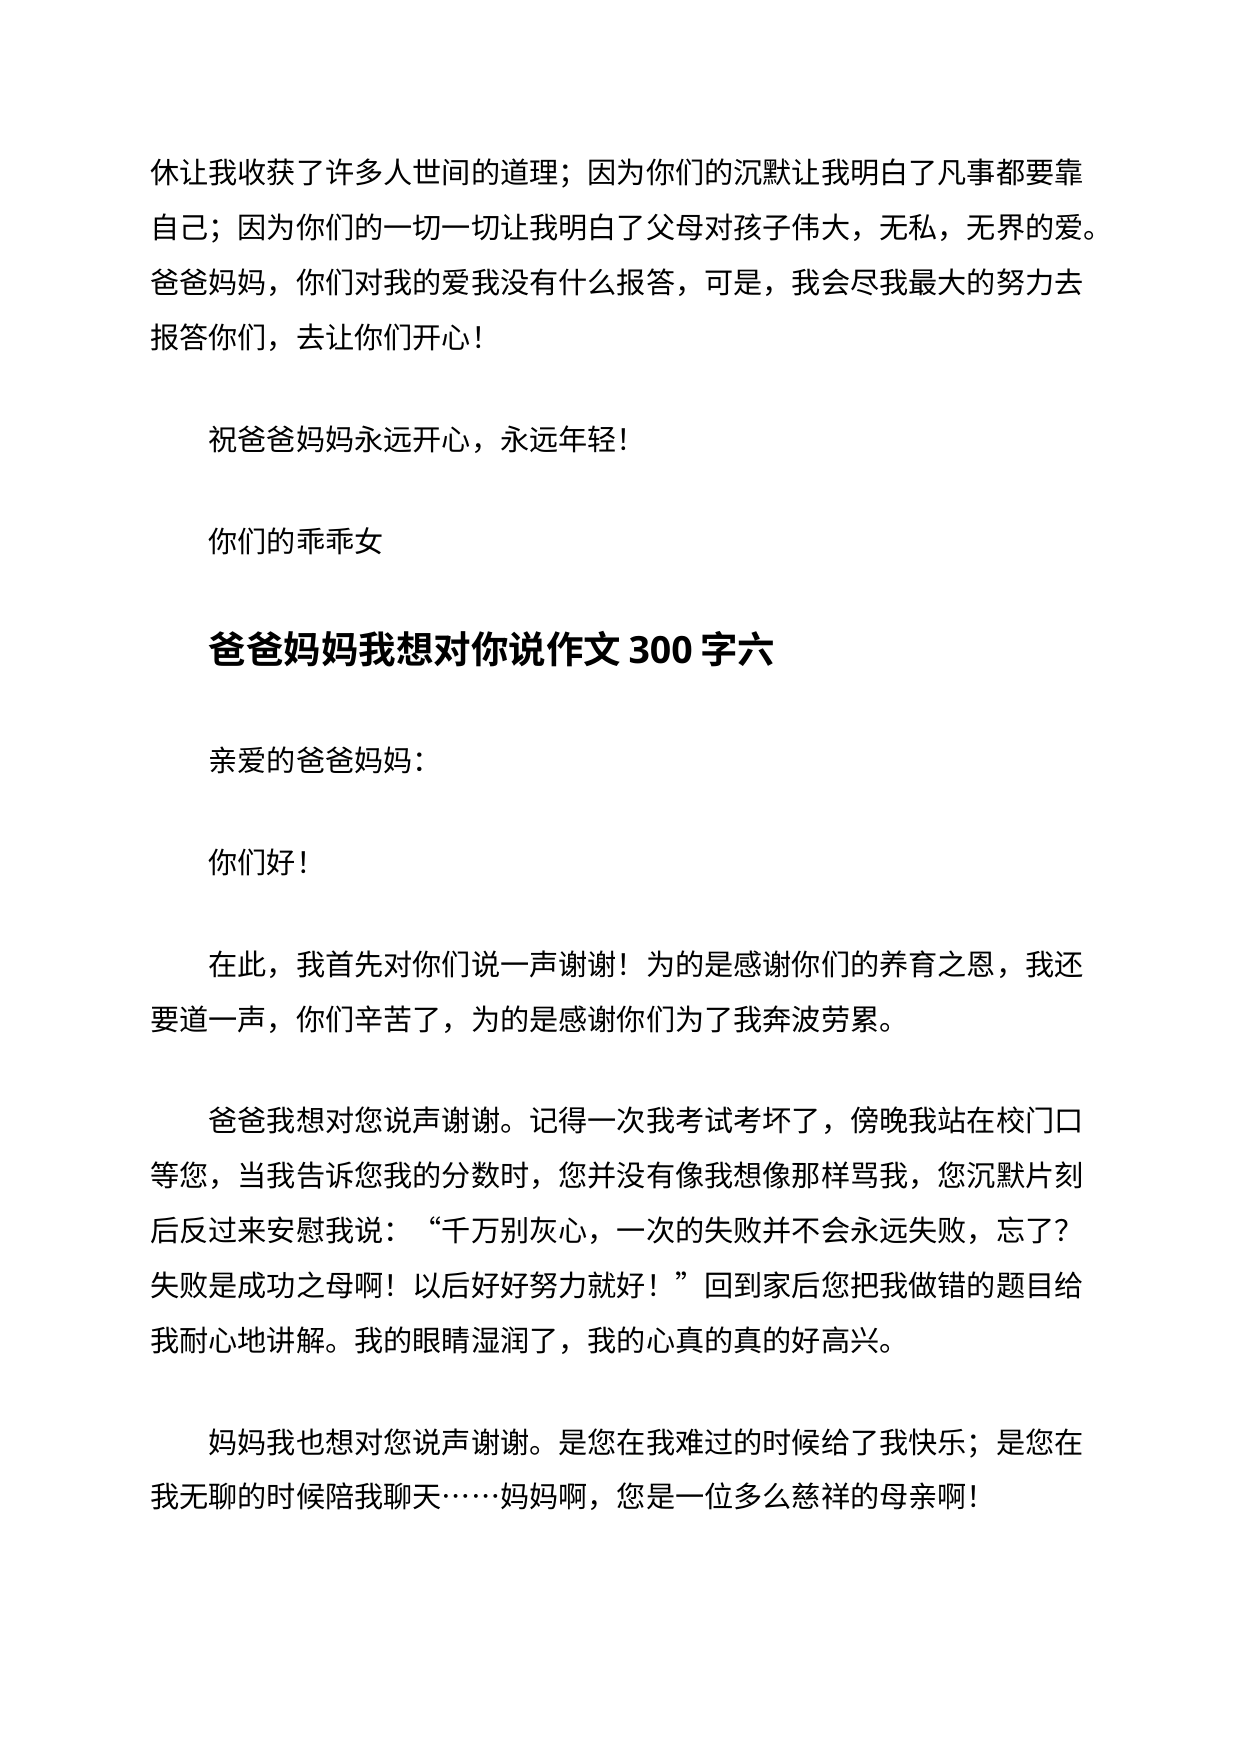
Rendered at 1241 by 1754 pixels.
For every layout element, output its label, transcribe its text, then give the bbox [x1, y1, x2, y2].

text 祝爸爸妈妈永远开心，永远年轻！ [150, 416, 1090, 459]
text 你们的乖乖女 [150, 518, 1090, 561]
text 在此，我首先对你们说一声谢谢！为的是感谢你们的养育之恩，我还要道一声，你们辛苦了，为的是感谢你们为了我奔波劳累。 [150, 941, 1090, 1038]
text 妈妈我也想对您说声谢谢。是您在我难过的时候给了我快乐；是您在我无聊的时候陪我聊天……妈妈啊，您是一位多么慈祥的母亲啊！ [150, 1419, 1090, 1516]
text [150, 150, 1090, 357]
text 亲爱的爸爸妈妈： [150, 738, 1090, 780]
text 爸爸我想对您说声谢谢。记得一次我考试考坏了，傍晚我站在校门口等您，当我告诉您我的分数时，您并没有像我想像那样骂我，您沉默片刻后反过来安慰我说：“千万别灰心，一次的失败并不会永远失败，忘了？失败是成功之母啊！以后好好努力就好！”回到家后您把我做错的题目给我耐心地讲解。我的眼睛湿润了，我的心真的真的好高兴。 [150, 1098, 1090, 1360]
text 你们好！ [150, 839, 1090, 882]
text 爸爸妈妈我想对你说作文300字六 [150, 620, 1090, 674]
